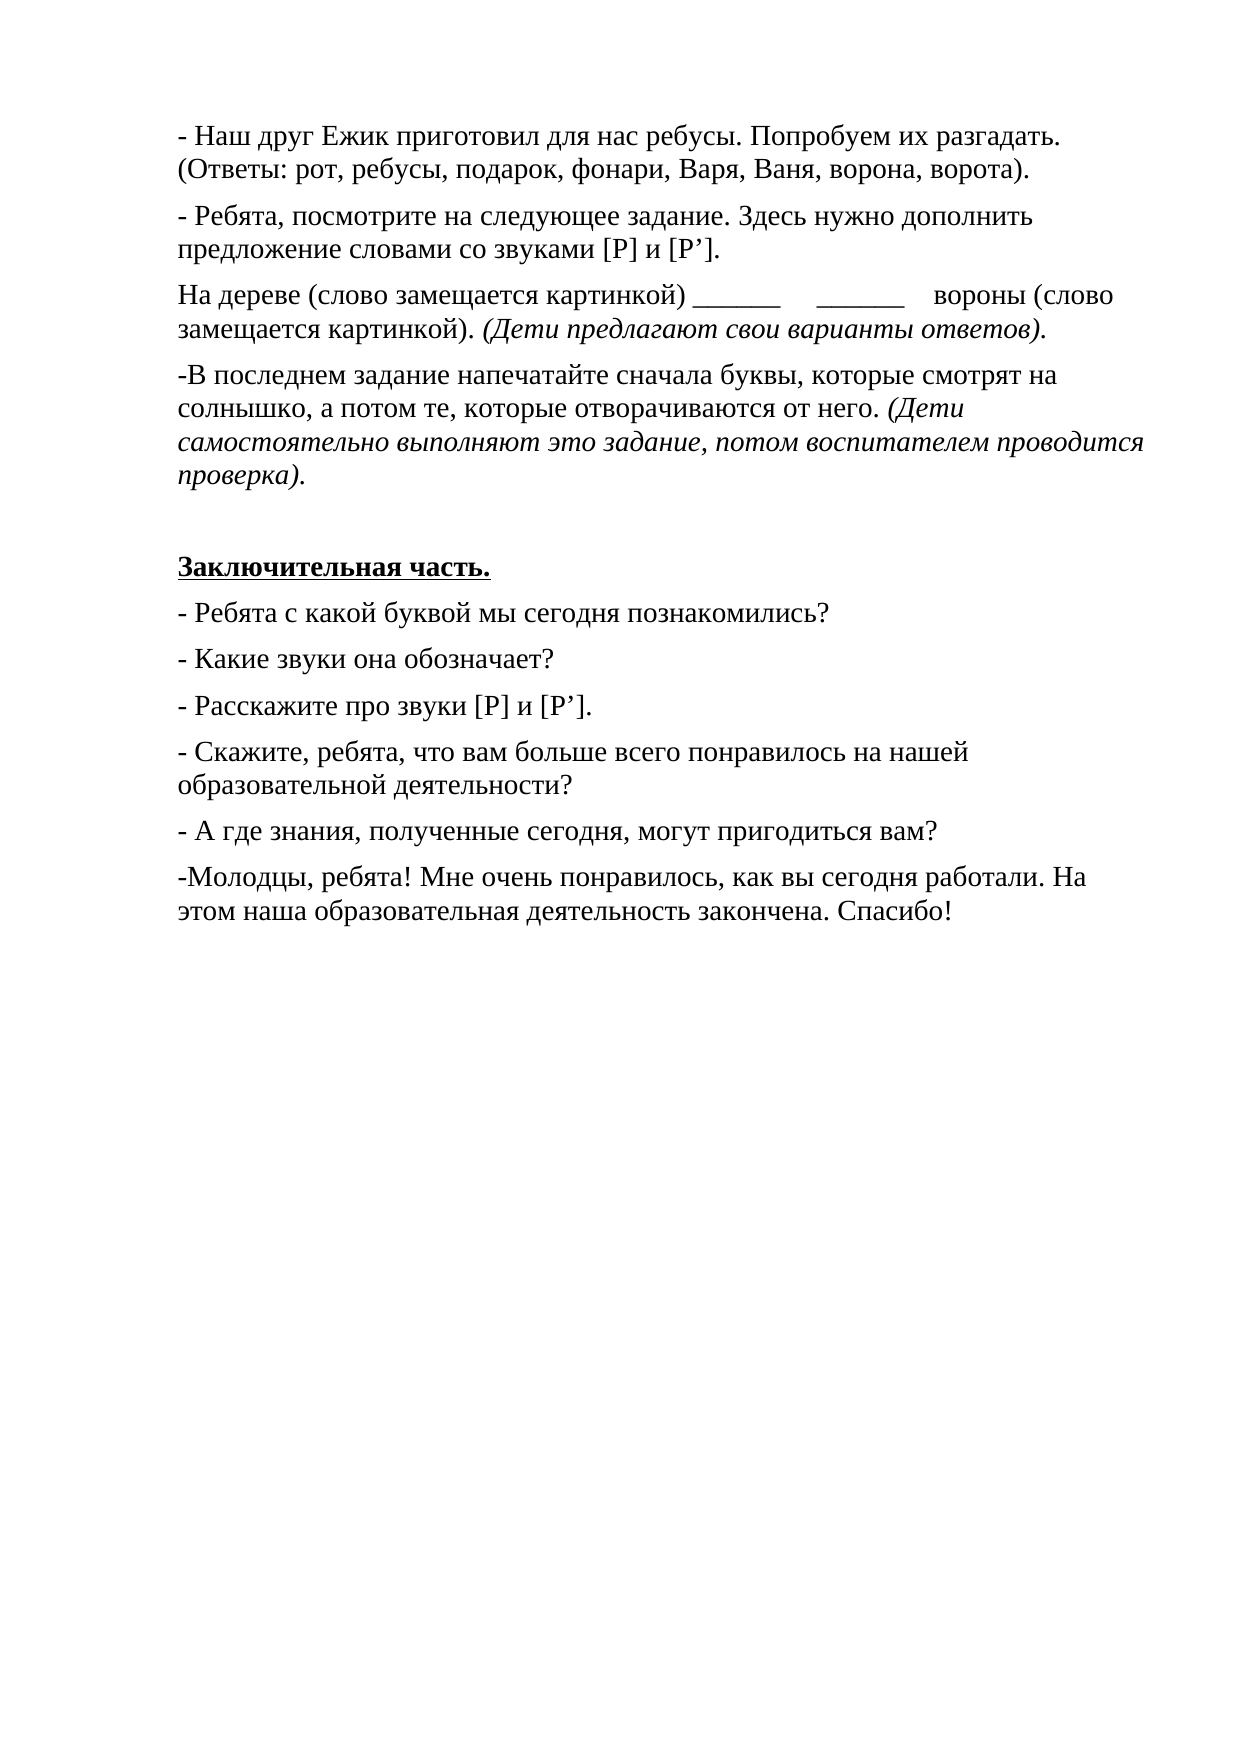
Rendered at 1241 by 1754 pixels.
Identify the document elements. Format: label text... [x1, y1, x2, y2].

text - Ребята с какой буквой мы сегодня познакомились? [177, 596, 1152, 629]
text - Скажите, ребята, что вам больше всего понравилось на нашей образовательной деятельности? [177, 734, 1152, 801]
text -Молодцы, ребята! Мне очень понравилось, как вы сегодня работали. На этом наша образовательная деятельность закончена. Спасибо! [177, 859, 1152, 926]
text - Какие звуки она обозначает? [177, 642, 1152, 675]
text - А где знания, полученные сегодня, могут пригодиться вам? [177, 813, 1152, 847]
text На дереве (слово замещается картинкой) ______ ______ вороны (слово замещается картинкой). (Дети предлагают свои варианты ответов). [177, 277, 1152, 344]
text - Ребята, посмотрите на следующее задание. Здесь нужно дополнить предложение словами со звуками [Р] и [Р’]. [177, 198, 1152, 265]
text -В последнем задание напечатайте сначала буквы, которые смотрят на солнышко, а потом те, которые отворачиваются от него. (Дети самостоятельно выполняют это задание, потом воспитателем проводится проверка). [177, 357, 1152, 491]
text - Расскажите про звуки [Р] и [Р’]. [177, 688, 1152, 721]
text Заключительная часть. [177, 549, 1152, 583]
text - Наш друг Ежик приготовил для нас ребусы. Попробуем их разгадать. (Ответы: рот, ребусы, подарок, фонари, Варя, Ваня, ворона, ворота). [177, 118, 1152, 185]
